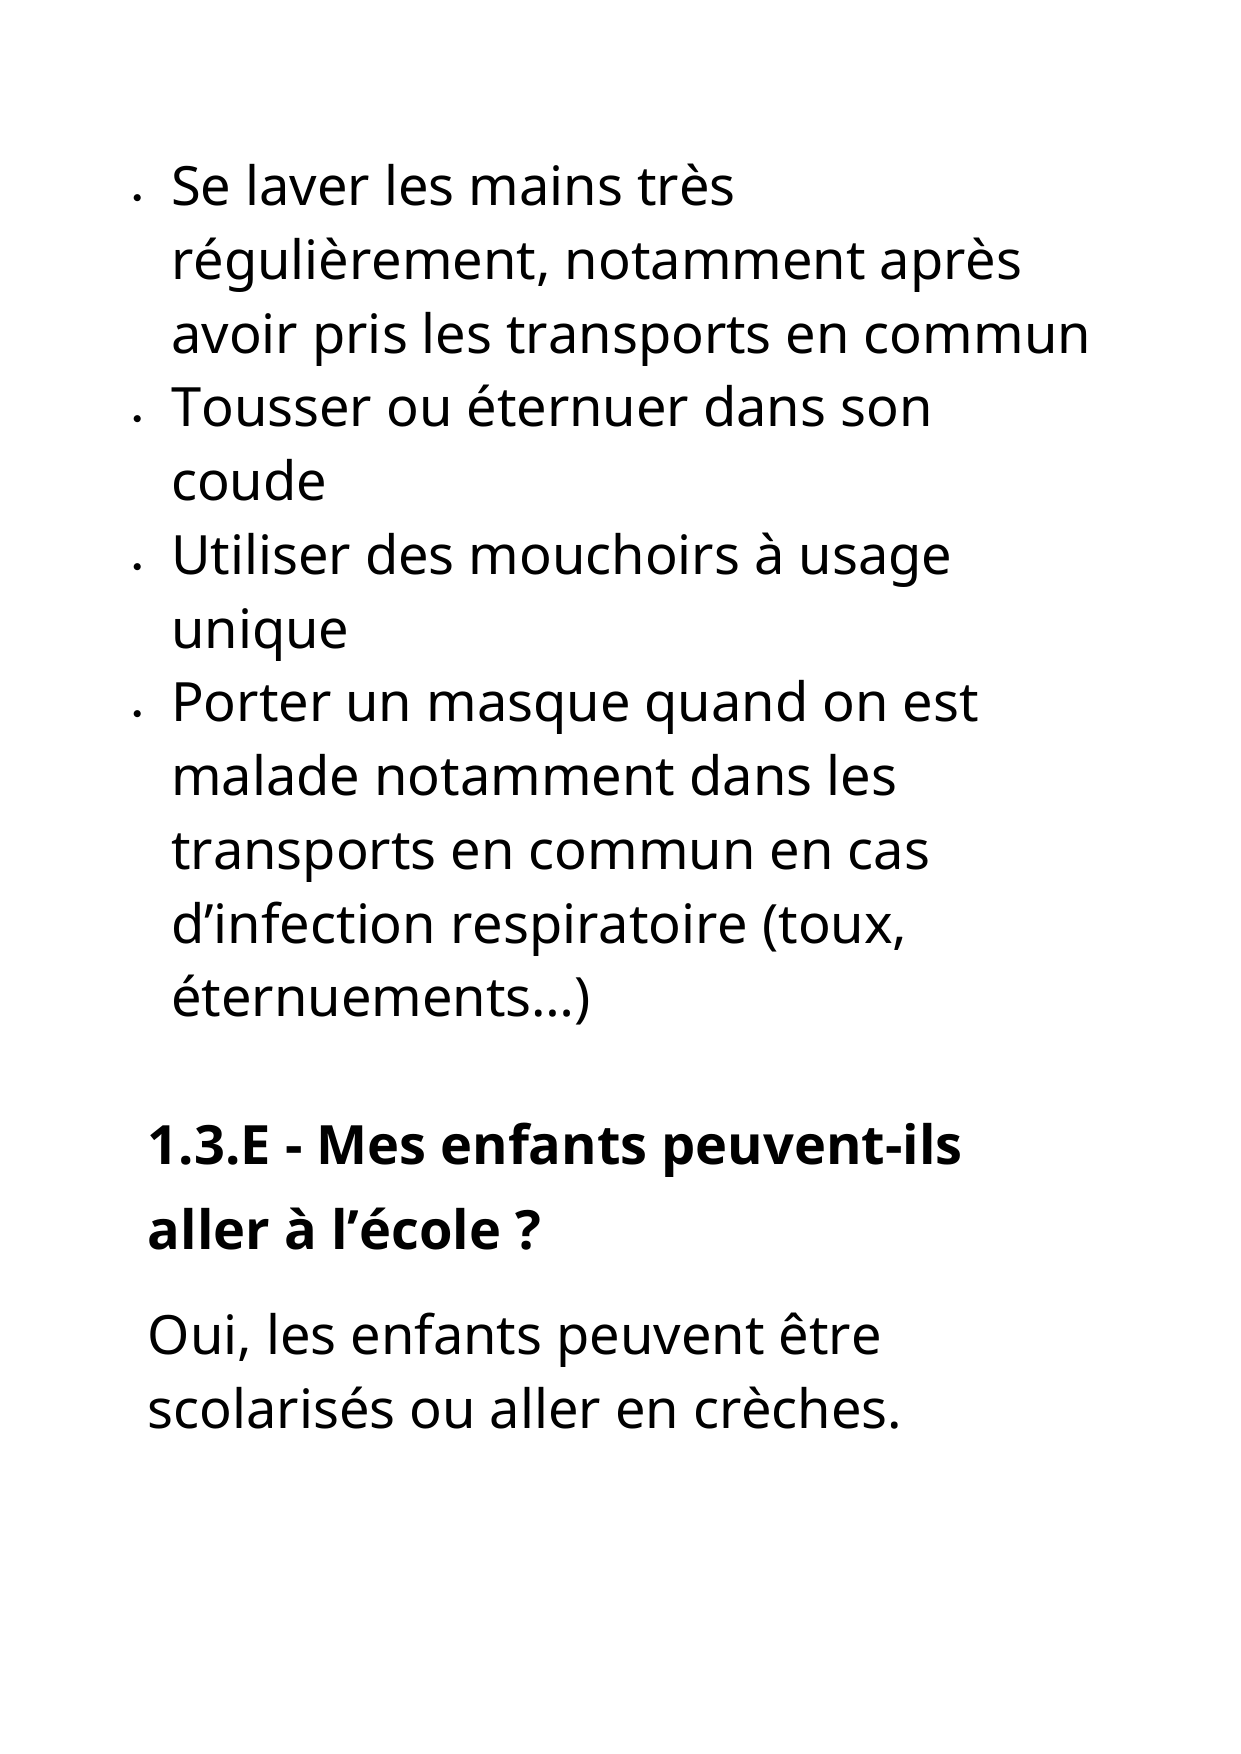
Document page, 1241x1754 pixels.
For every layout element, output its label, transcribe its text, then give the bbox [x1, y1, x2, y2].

subtitle 1.3.E - Mes enfants peuvent-ils aller à l’école ? [148, 1106, 1093, 1265]
list Se laver les mains très régulièrement, notamment après avoir pris les transports en commun [133, 148, 1093, 369]
list Tousser ou éternuer dans son coude [133, 369, 1093, 516]
list Porter un masque quand on est malade notamment dans les transports en commun en cas d’infection respiratoire (toux, éternuements…) [133, 664, 1093, 1033]
text Oui, les enfants peuvent être scolarisés ou aller en crèches. [148, 1297, 1093, 1444]
list Utiliser des mouchoirs à usage unique [133, 516, 1093, 664]
